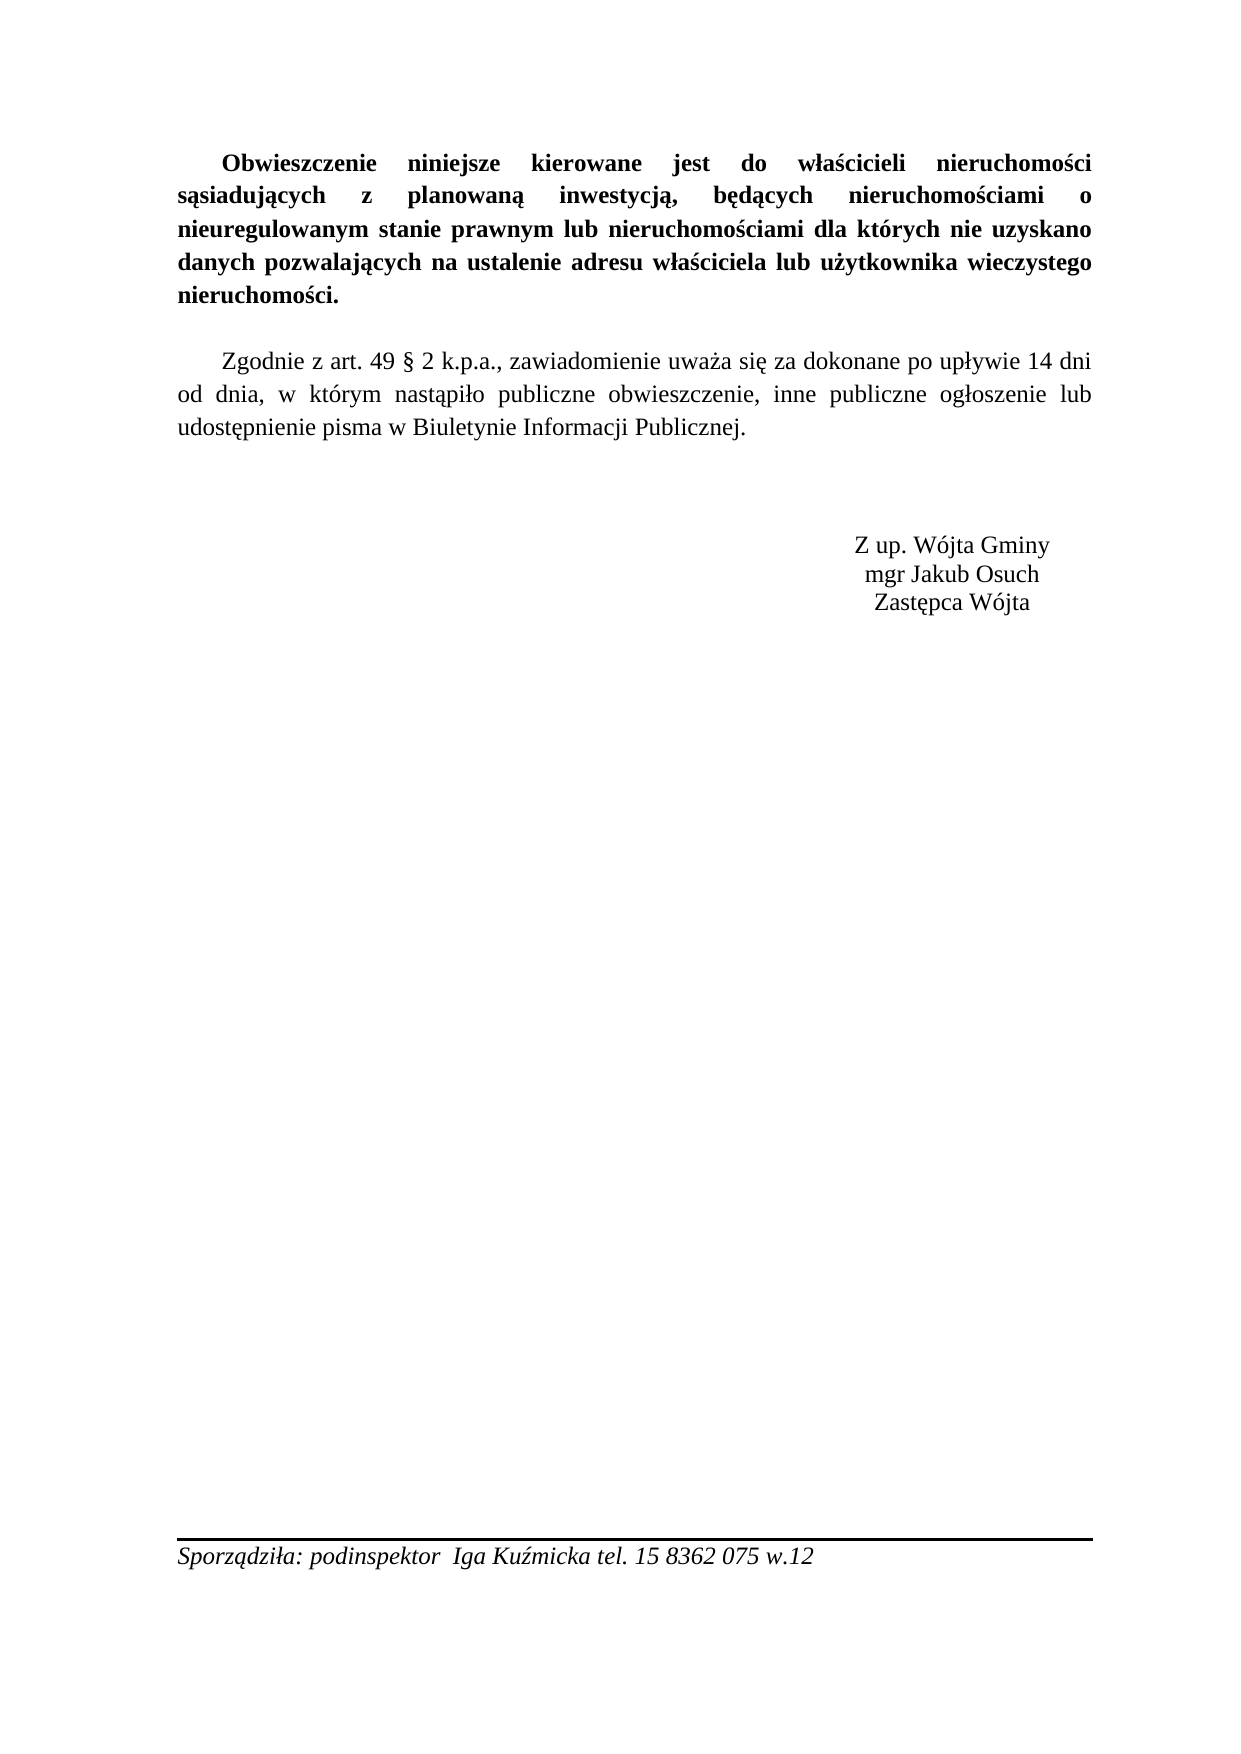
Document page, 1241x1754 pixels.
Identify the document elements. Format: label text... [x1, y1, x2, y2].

text Sporządziła: podinspektor Iga Kuźmicka tel. 15 8362 075 w.12 [177, 1541, 1093, 1570]
text mgr Jakub Osuch [738, 559, 1093, 587]
text Zgodnie z art. 49 § 2 k.p.a., zawiadomienie uważa się za dokonane po upływie 14 dni od dnia, w którym nastąpiło publiczne obwieszczenie, inne publiczne ogłoszenie lub udostępnienie pisma w Biuletynie Informacji Publicznej. [177, 346, 1093, 441]
text Zastępca Wójta [738, 587, 1093, 616]
text Obwieszczenie niniejsze kierowane jest do właścicieli nieruchomości sąsiadujących z planowaną inwestycją, będących nieruchomościami o nieuregulowanym stanie prawnym lub nieruchomościami dla których nie uzyskano danych pozwalających na ustalenie adresu właściciela lub użytkownika wieczystego nieruchomości. [177, 148, 1093, 308]
text Z up. Wójta Gminy [738, 530, 1093, 559]
